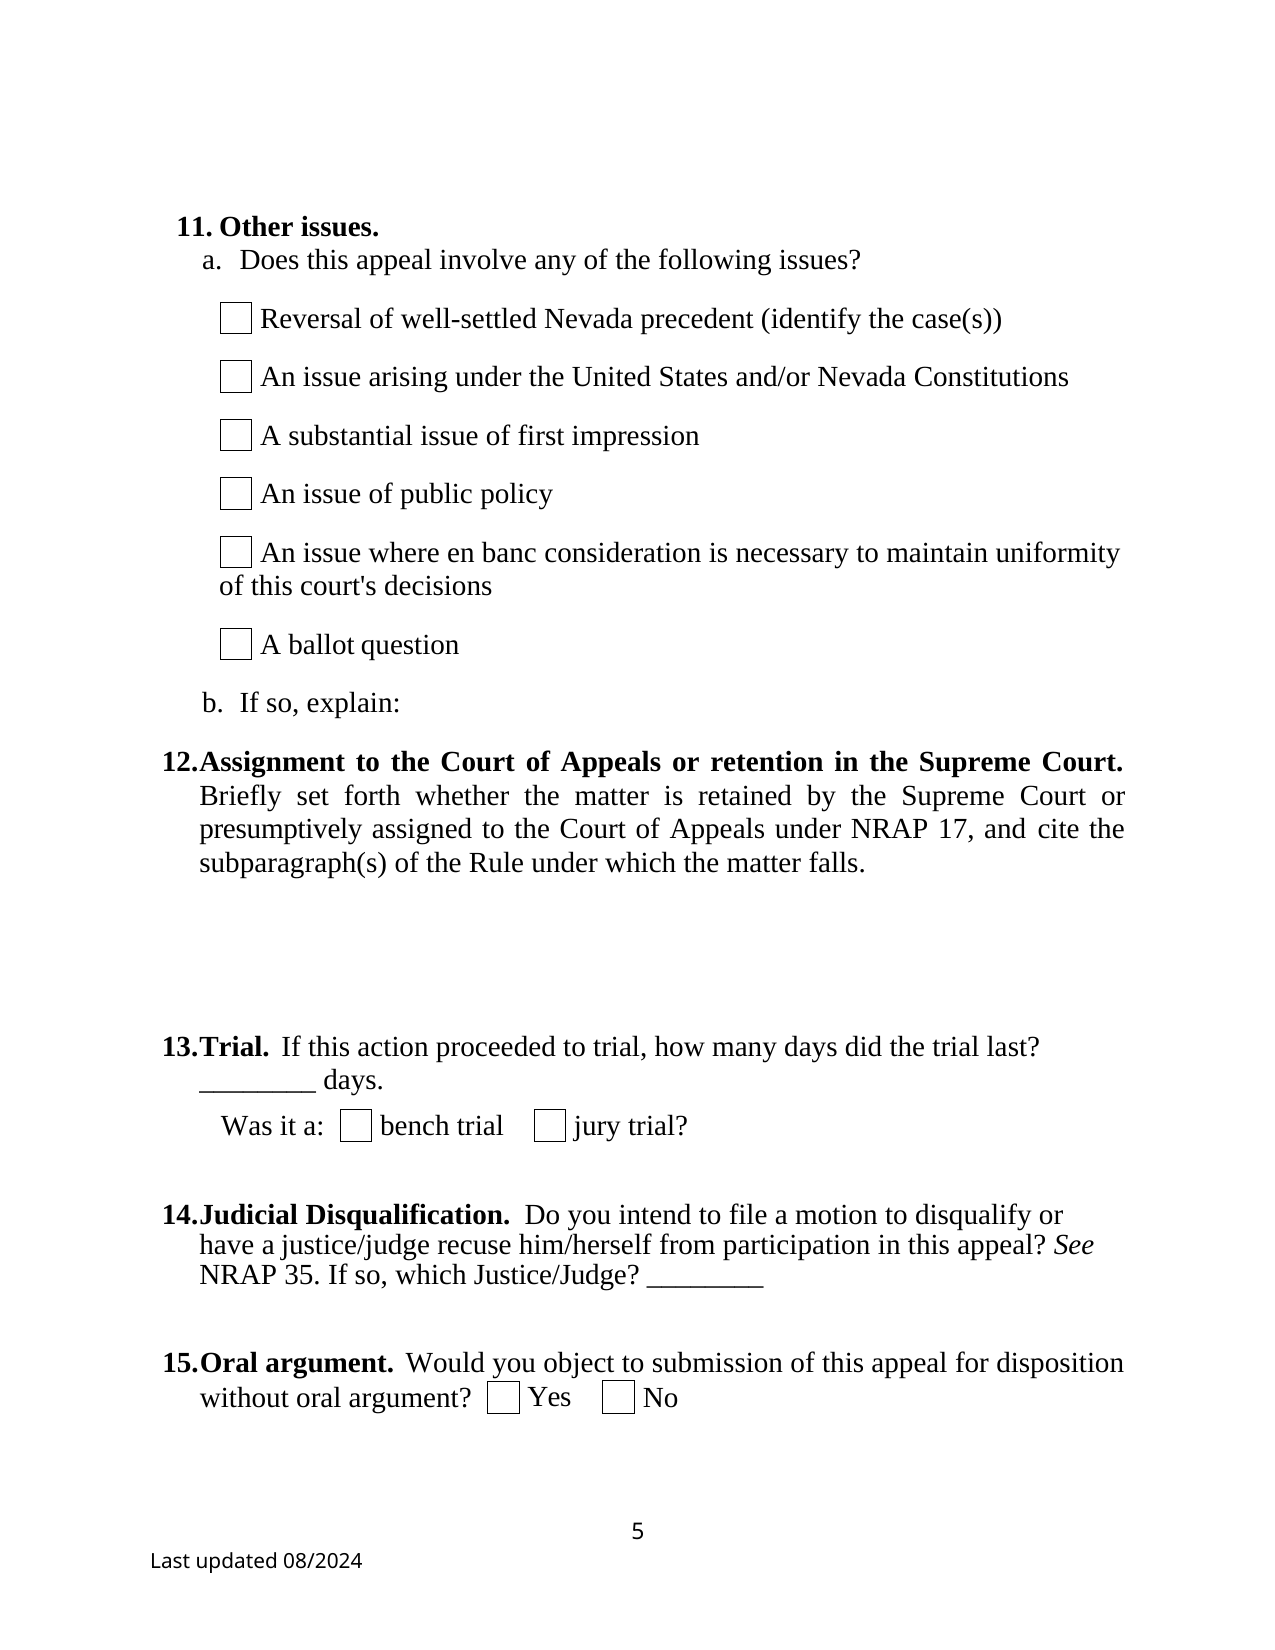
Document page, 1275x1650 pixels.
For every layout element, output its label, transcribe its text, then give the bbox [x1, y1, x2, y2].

list If so, explain: [202, 686, 1125, 719]
list Does this appeal involve any of the following issues? [202, 242, 1125, 276]
list A ballot question [219, 627, 1125, 661]
list Assignment to the Court of Appeals or retention in the Supreme Court. Briefly set forth whether the matter is retained by the Supreme Court or presumptively assigned to the Court of Appeals under NRAP 17, and cite the subparagraph(s) of the Rule under which the matter falls. [162, 744, 1125, 878]
list An issue where en banc consideration is necessary to maintain uniformity of this court's decisions [219, 535, 1125, 602]
list An issue arising under the United States and/or Nevada Constitutions [219, 359, 1125, 393]
list An issue of public policy [219, 476, 1125, 510]
list Trial. If this action proceeded to trial, how many days did the trial last? ________ days. [162, 1029, 1125, 1096]
list Oral argument. Would you object to submission of this appeal for disposition without oral argument? Yes No [162, 1346, 1125, 1414]
list Judicial Disqualification. Do you intend to file a motion to disqualify or have a justice/judge recuse him/herself from participation in this appeal? See NRAP 35. If so, which Justice/Judge? ________ [162, 1201, 1125, 1291]
list Was it a: bench trial jury trial? [221, 1108, 1018, 1142]
list Reversal of well-settled Nevada precedent (identify the case(s)) [219, 301, 1125, 334]
list A substantial issue of first impression [219, 418, 1125, 451]
list Other issues. [176, 190, 1125, 242]
